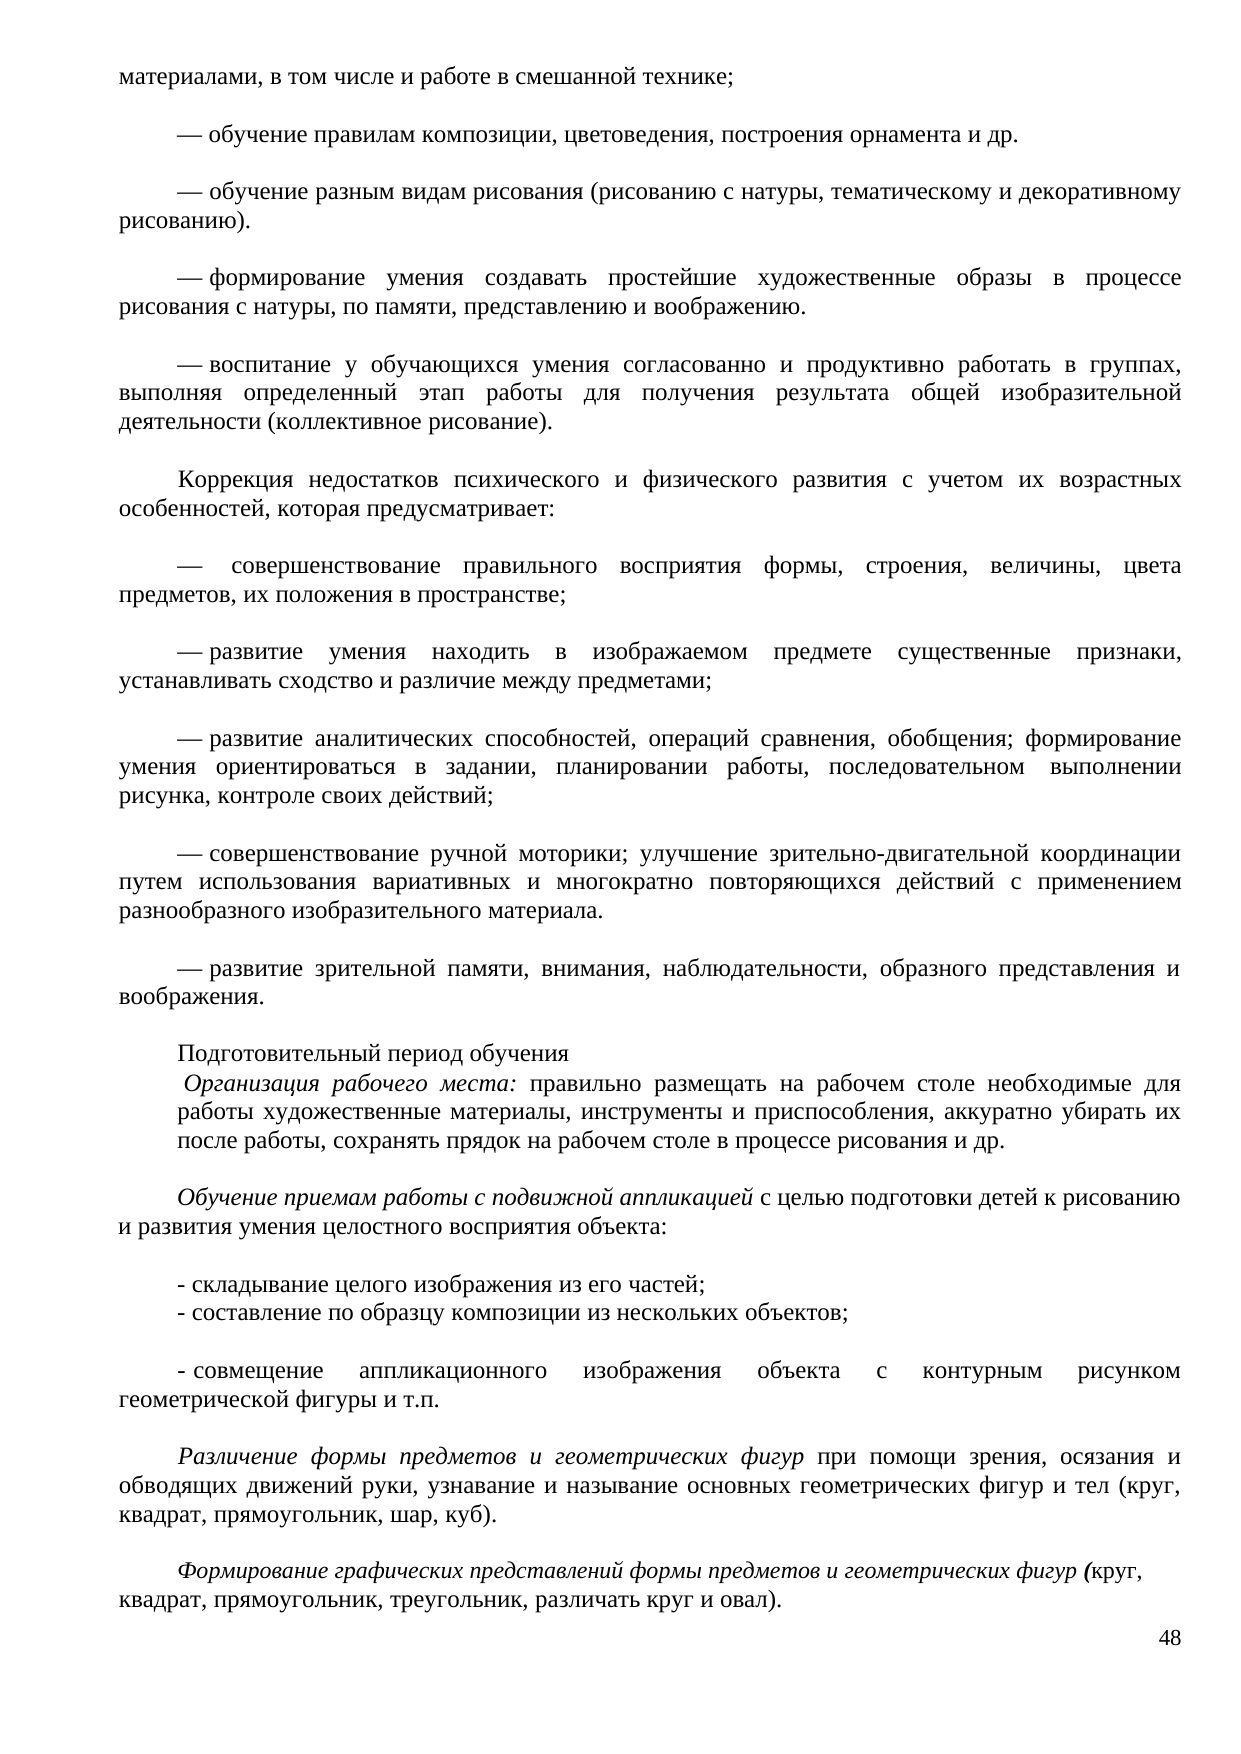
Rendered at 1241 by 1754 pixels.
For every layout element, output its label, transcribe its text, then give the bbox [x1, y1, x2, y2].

text Обучение приемам работы с подвижной аппликацией с целью подготовки детей к рисованию и развития умения целостного восприятия объекта: [118, 1182, 1181, 1240]
list совершенствование правильного восприятия формы, строения, величины, цвета предметов, их положения в пространстве; [119, 550, 1182, 608]
list составление по образцу композиции из нескольких объектов; [177, 1297, 1215, 1326]
text Различение формы предметов и геометрических фигур при помощи зрения, осязания и обводящих движений руки, узнавание и называние основных геометрических фигур и тел (круг, квадрат, прямоугольник, шар, куб). [119, 1441, 1181, 1527]
list развитие аналитических способностей, операций сравнения, обобщения; формирование умения ориентироваться в задании, планировании работы, последовательном выполнении рисунка, контроле своих действий; [119, 723, 1182, 809]
list обучение правилам композиции, цветоведения, построения орнамента и др. [177, 119, 1215, 147]
list обучение разным видам рисования (рисованию с натуры, тематическому и декоративному рисованию). [119, 176, 1182, 234]
list развитие зрительной памяти, внимания, наблюдательности, образного представления и воображения. [119, 953, 1181, 1010]
text Формирование графических представлений формы предметов и геометрических фигур (круг, [177, 1556, 1215, 1584]
text Коррекция недостатков психического и физического развития с учетом их возрастных особенностей, которая предусматривает: [119, 464, 1182, 521]
list совершенствование ручной моторики; улучшение зрительно-двигательной координации путем использования вариативных и многократно повторяющихся действий с применением разнообразного изобразительного материала. [119, 838, 1182, 924]
list развитие умения находить в изображаемом предмете существенные признаки, устанавливать сходство и различие между предметами; [119, 636, 1182, 694]
text материалами, в том числе и работе в смешанной технике; [119, 61, 1215, 90]
list формирование умения создавать простейшие художественные образы в процессе рисования с натуры, по памяти, представлению и воображению. [119, 262, 1181, 320]
text Подготовительный период обучения [177, 1039, 1215, 1068]
list воспитание у обучающихся умения согласованно и продуктивно работать в группах, выполняя определенный этап работы для получения результата общей изобразительной деятельности (коллективное рисование). [119, 349, 1182, 435]
list совмещение аппликационного изображения объекта с контурным рисунком геометрической фигуры и т.п. [119, 1355, 1181, 1412]
text квадрат, прямоугольник, треугольник, различать круг и овал). [119, 1584, 1215, 1613]
text Организация рабочего места: правильно размещать на рабочем столе необходимые для работы художественные материалы, инструменты и приспособления, аккуратно убирать их после работы, сохранять прядок на рабочем столе в процессе рисования и др. [177, 1068, 1182, 1154]
list складывание целого изображения из его частей; [177, 1269, 1215, 1297]
